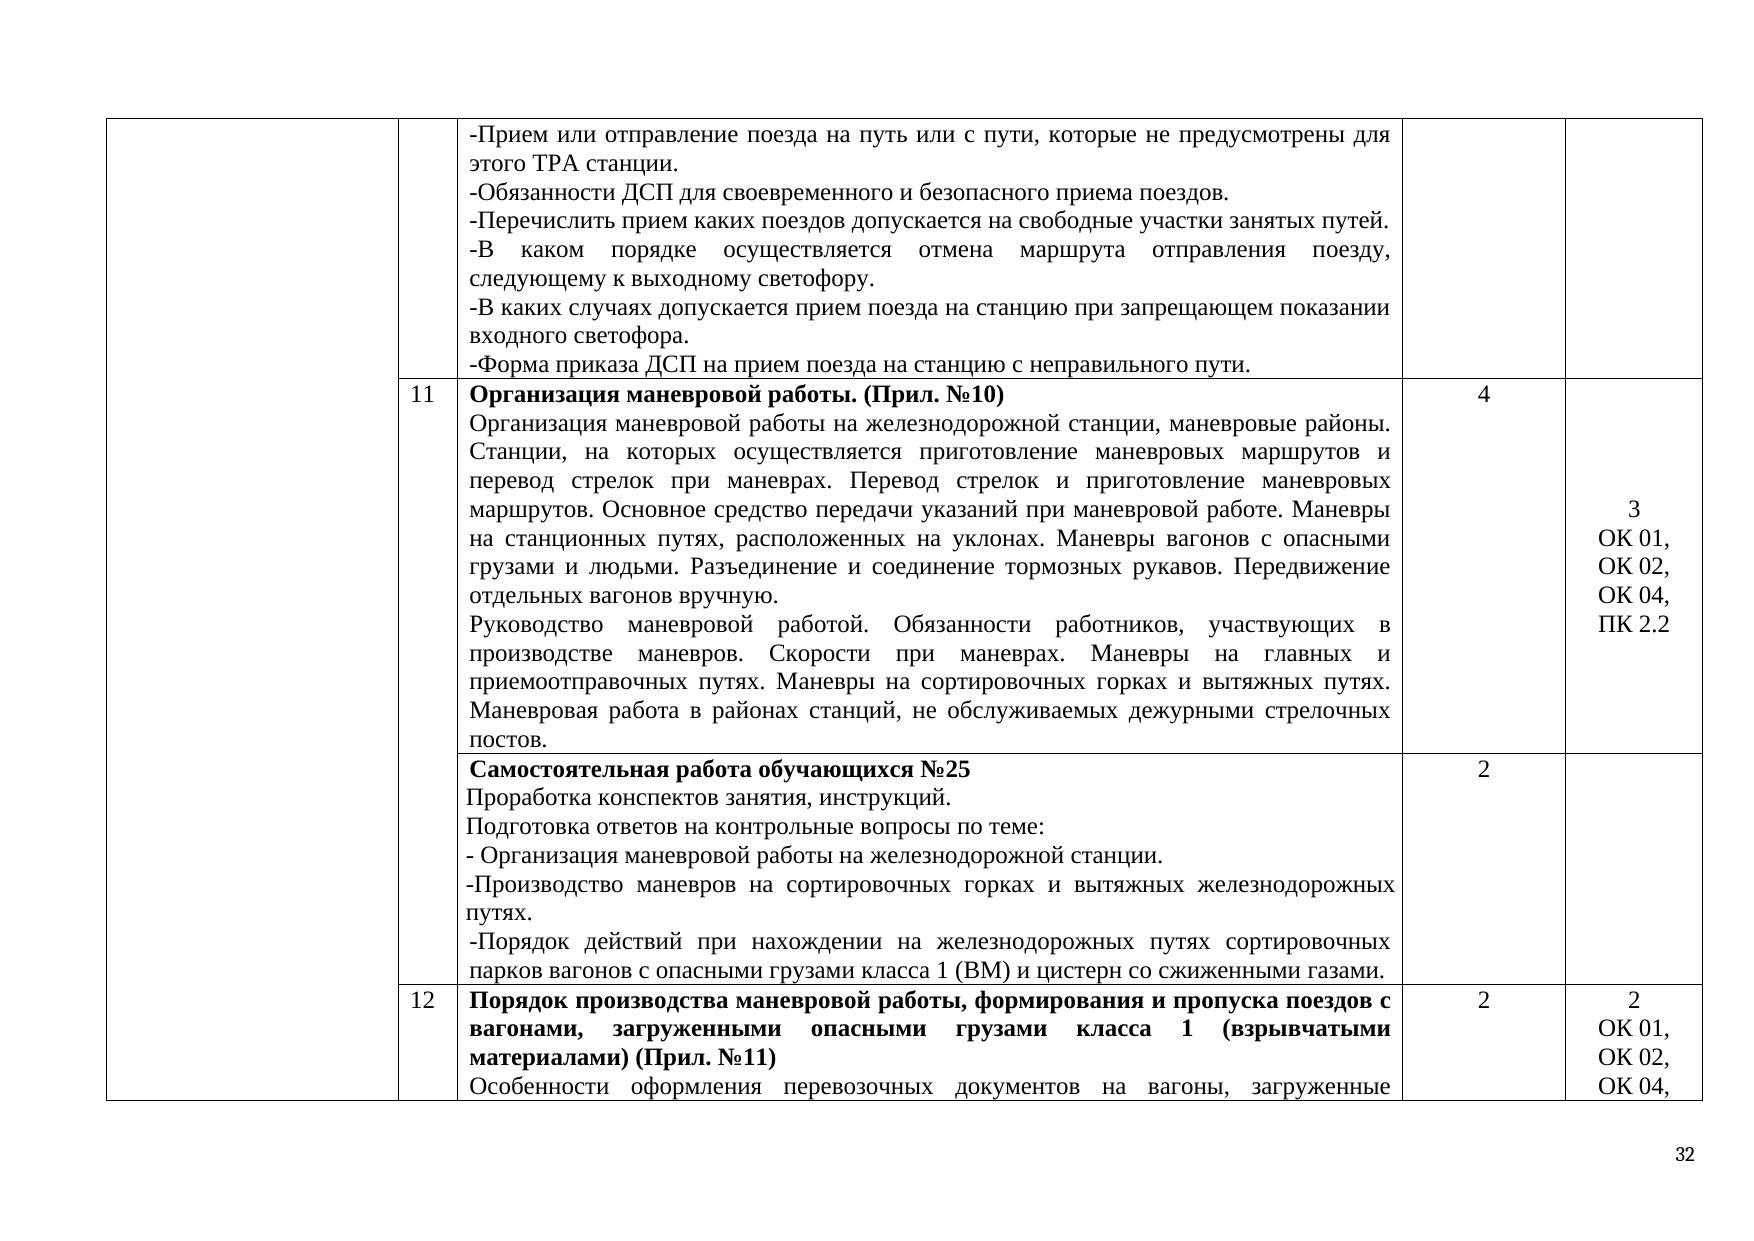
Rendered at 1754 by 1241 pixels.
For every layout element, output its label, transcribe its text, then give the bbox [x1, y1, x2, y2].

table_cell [1566, 985, 1702, 1100]
table_cell 2 [1403, 119, 1565, 378]
table_cell [1566, 754, 1702, 984]
table_cell 4 [1403, 379, 1565, 753]
table_cell Организация маневровой работы. (Прил. №10) Организация маневровой работы на железнодорожной станции, маневровые районы. Станции, на которых осуществляется приготовление маневровых маршрутов и перевод стрелок при маневрах. Перевод стрелок и приготовление маневровых маршрутов. Основное средство передачи указаний при маневровой работе. Маневры на станционных путях, расположенных на уклонах. Маневры вагонов с опасными грузами и людьми. Разъединение и соединение тормозных рукавов. Передвижение отдельных вагонов вручную. Руководство маневровой работой. Обязанности работников, участвующих в производстве маневров. Скорости при маневрах. Маневры на главных и приемоотправочных путях. Маневры на сортировочных горках и вытяжных путях. Маневровая работа в районах станций, не обслуживаемых дежурными стрелочных постов. [458, 379, 1402, 753]
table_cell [458, 985, 1402, 1100]
table_cell 2 [1403, 754, 1565, 984]
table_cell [458, 119, 1402, 378]
table_cell 3 ОК 01, ОК 02, ОК 04, ПК 2.2 [1566, 379, 1702, 753]
table_cell Самостоятельная работа обучающихся №25 Проработка конспектов занятия, инструкций. Подготовка ответов на контрольные вопросы по теме: - Организация маневровой работы на железнодорожной станции. -Производство маневров на сортировочных горках и вытяжных железнодорожных путях. -Порядок действий при нахождении на железнодорожных путях сортировочных парков вагонов с опасными грузами класса 1 (ВМ) и цистерн со сжиженными газами. [458, 754, 1402, 984]
table_cell 11 [399, 379, 457, 984]
table_cell 12 [399, 985, 457, 1100]
table_cell 2 [1403, 985, 1565, 1100]
table_cell [1566, 119, 1702, 378]
